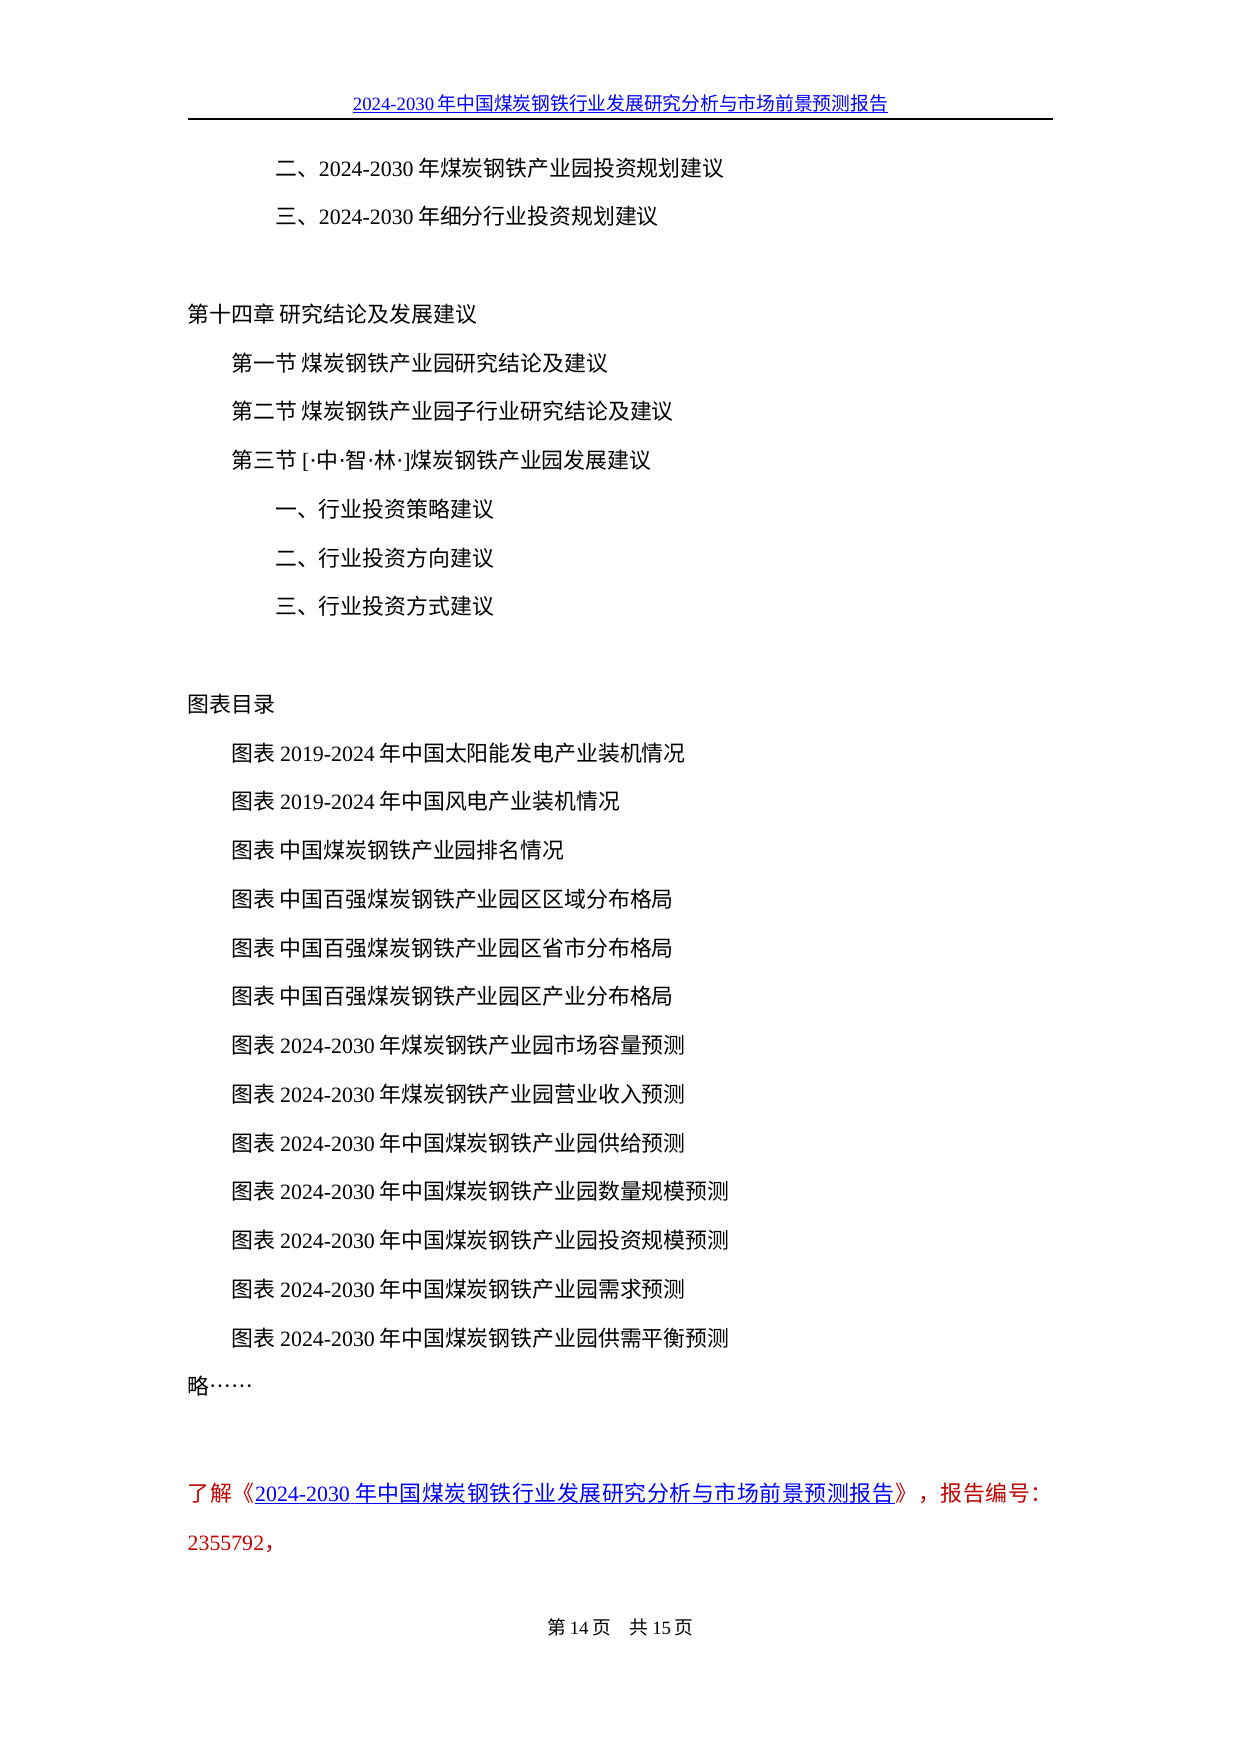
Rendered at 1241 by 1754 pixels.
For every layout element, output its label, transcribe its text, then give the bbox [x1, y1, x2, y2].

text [187, 150, 1053, 1401]
text 了解《2024-2030年中国煤炭钢铁行业发展研究分析与市场前景预测报告》，报告编号：2355792， [187, 1475, 1053, 1557]
